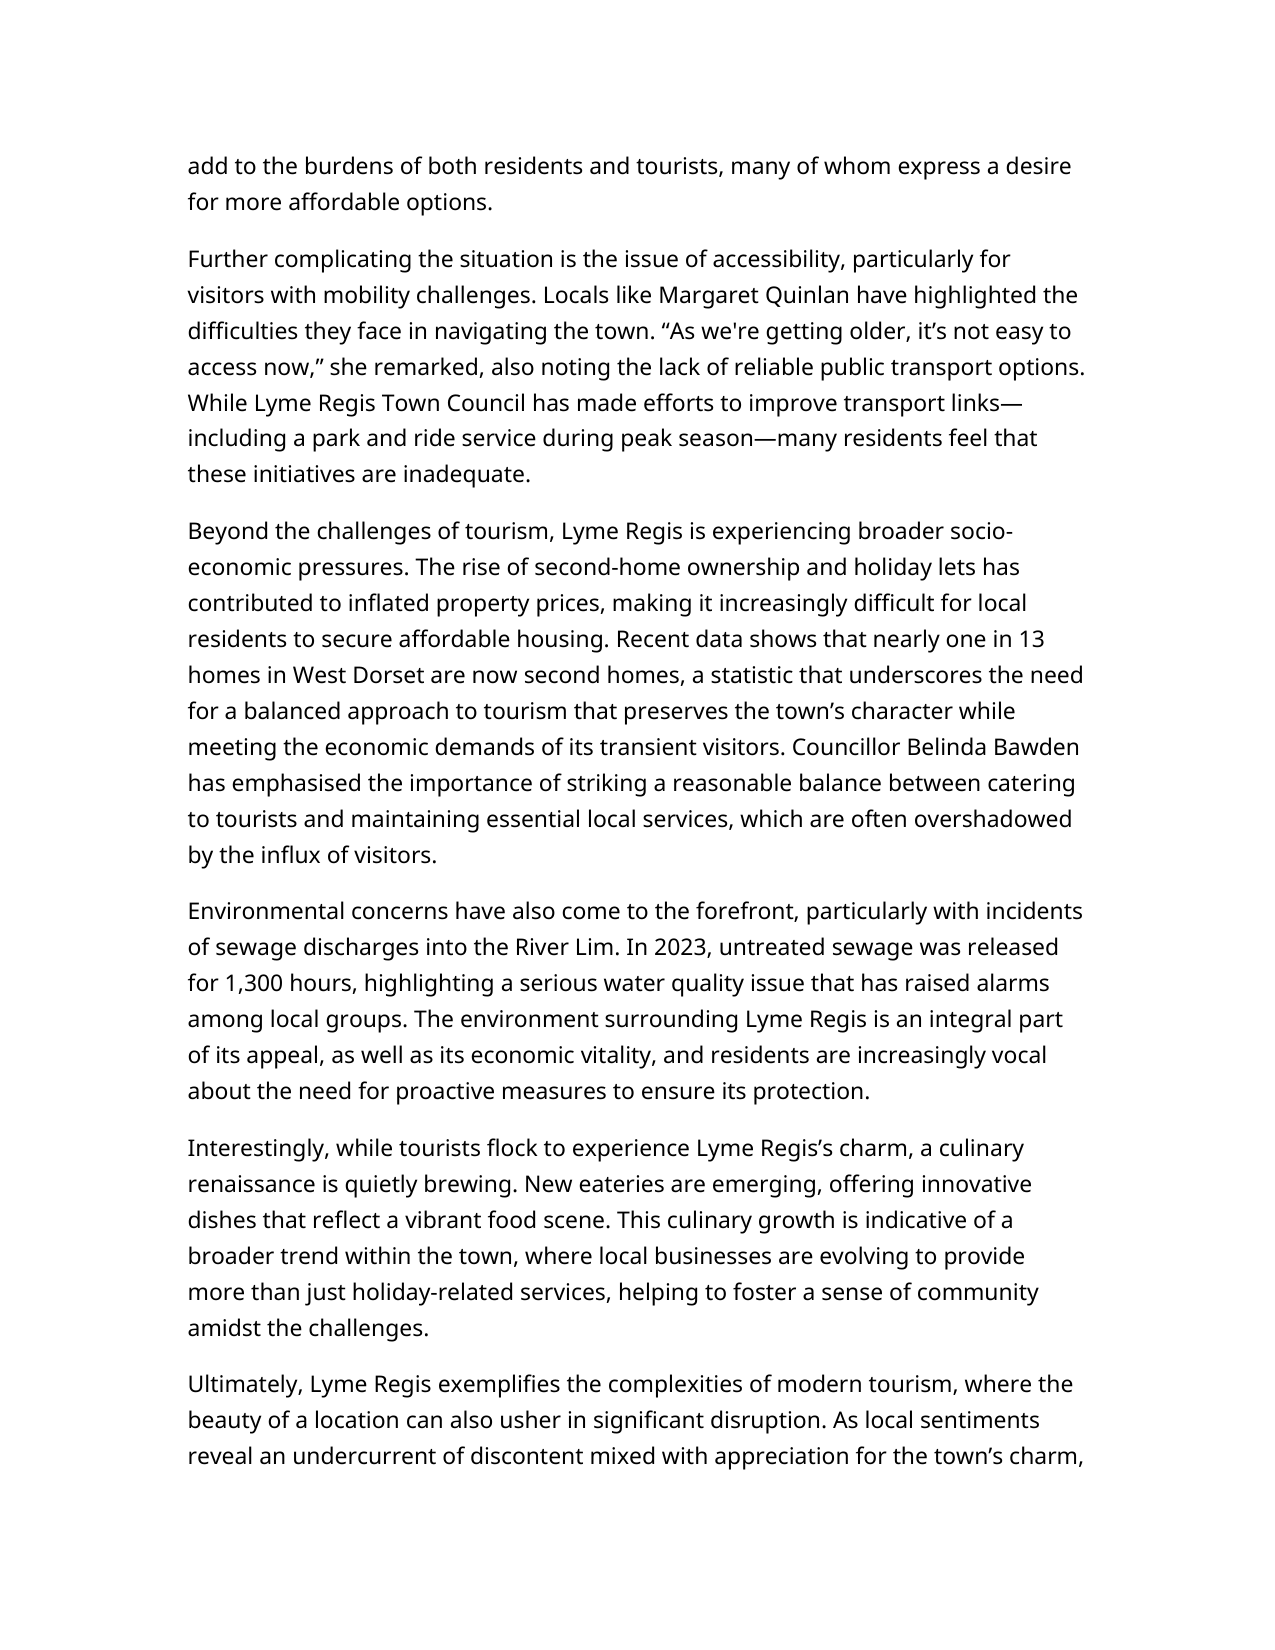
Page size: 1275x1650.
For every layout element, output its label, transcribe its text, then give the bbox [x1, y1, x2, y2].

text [187, 150, 1087, 217]
text Beyond the challenges of tourism, Lyme Regis is experiencing broader socio-economic pressures. The rise of second-home ownership and holiday lets has contributed to inflated property prices, making it increasingly difficult for local residents to secure affordable housing. Recent data shows that nearly one in 13 homes in West Dorset are now second homes, a statistic that underscores the need for a balanced approach to tourism that preserves the town’s character while meeting the economic demands of its transient visitors. Councillor Belinda Bawden has emphasised the importance of striking a reasonable balance between catering to tourists and maintaining essential local services, which are often overshadowed by the influx of visitors. [187, 515, 1087, 870]
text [187, 1368, 1087, 1471]
text Environmental concerns have also come to the forefront, particularly with incidents of sewage discharges into the River Lim. In 2023, untreated sewage was released for 1,300 hours, highlighting a serious water quality issue that has raised alarms among local groups. The environment surrounding Lyme Regis is an integral part of its appeal, as well as its economic vitality, and residents are increasingly vocal about the need for proactive measures to ensure its protection. [187, 895, 1087, 1106]
text Interestingly, while tourists flock to experience Lyme Regis’s charm, a culinary renaissance is quietly brewing. New eateries are emerging, offering innovative dishes that reflect a vibrant food scene. This culinary growth is indicative of a broader trend within the town, where local businesses are evolving to provide more than just holiday-related services, helping to foster a sense of community amidst the challenges. [187, 1132, 1087, 1343]
text Further complicating the situation is the issue of accessibility, particularly for visitors with mobility challenges. Locals like Margaret Quinlan have highlighted the difficulties they face in navigating the town. “As we're getting older, it’s not easy to access now,” she remarked, also noting the lack of reliable public transport options. While Lyme Regis Town Council has made efforts to improve transport links—including a park and ride service during peak season—many residents feel that these initiatives are inadequate. [187, 243, 1087, 489]
